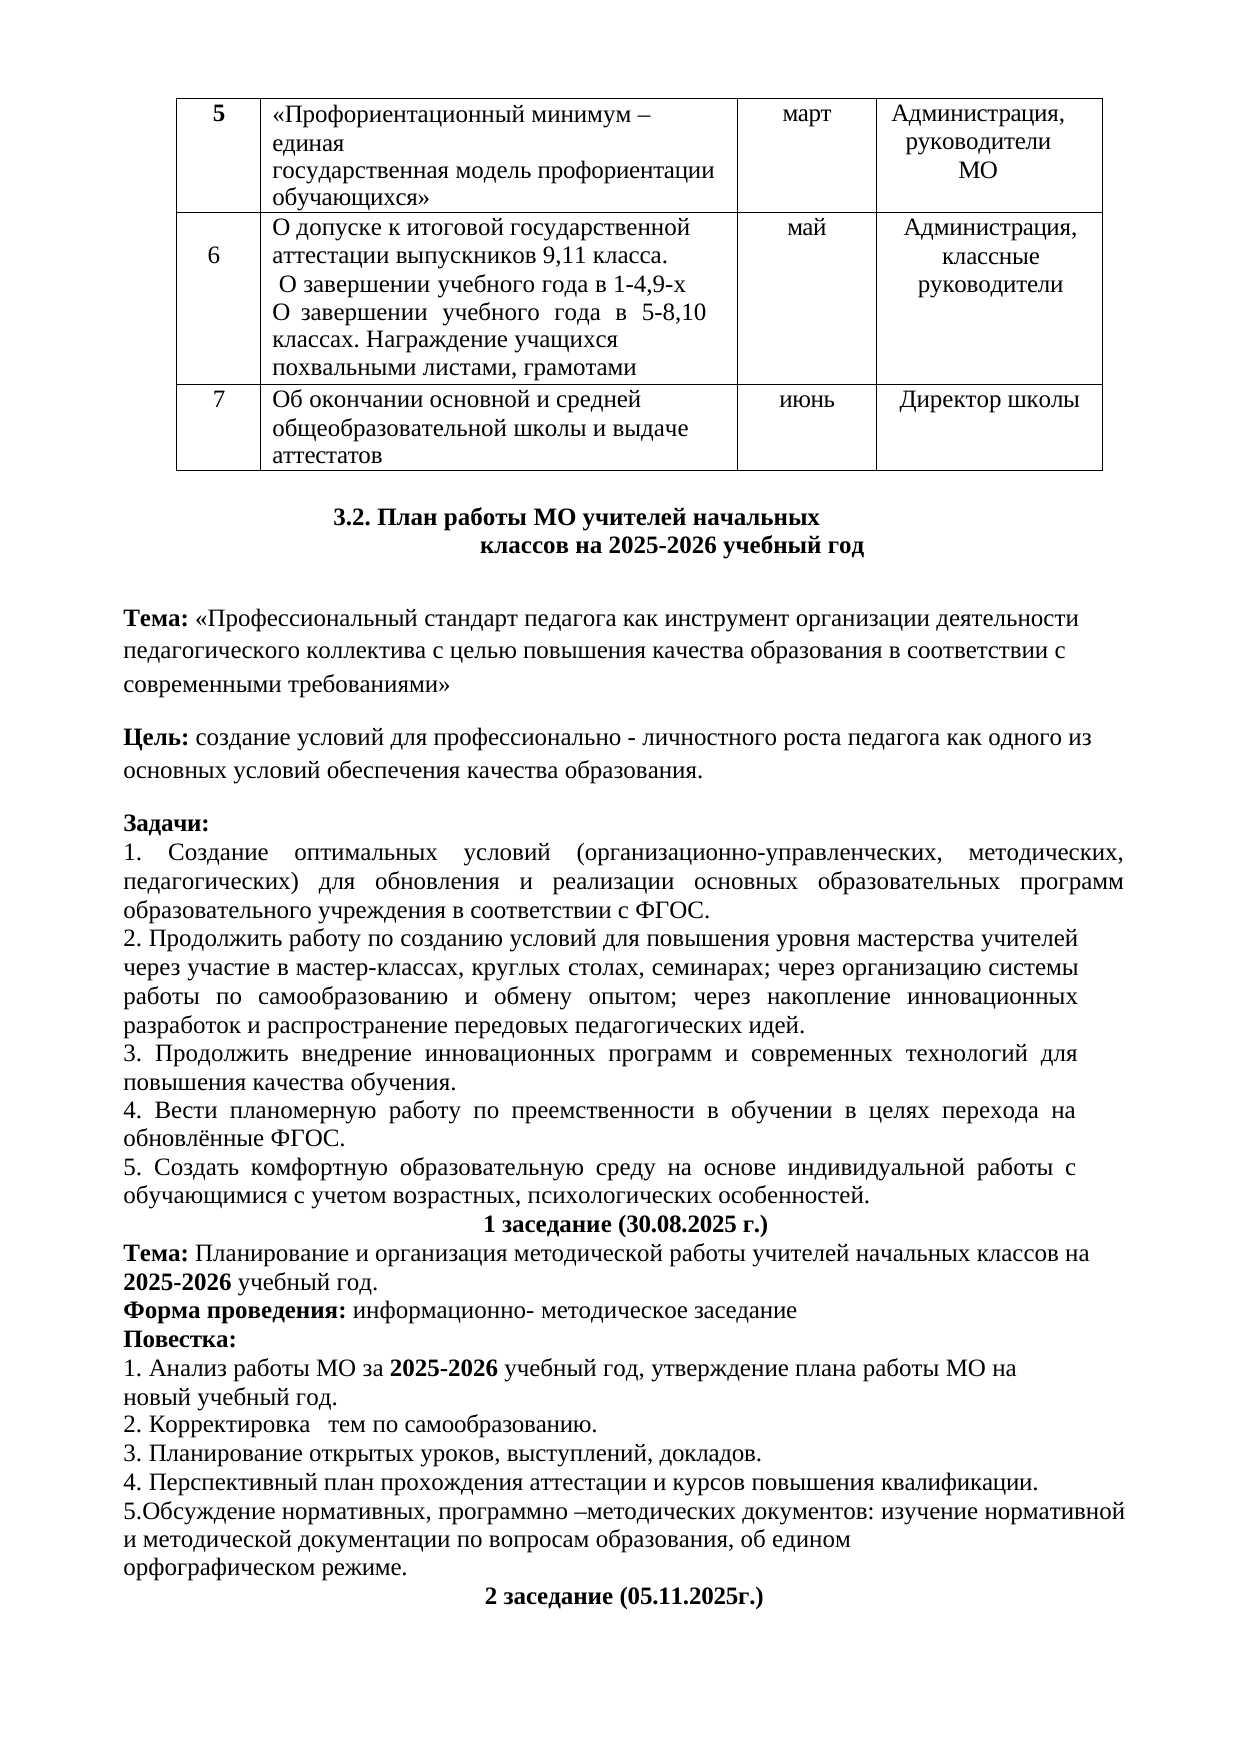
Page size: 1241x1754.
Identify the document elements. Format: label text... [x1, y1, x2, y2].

text Тема: «Профессиональный стандарт педагога как инструмент организации деятельности педагогического коллектива с целью повышения качества образования в соответствии с современными требованиями» [123, 603, 1215, 697]
list Анализ работы МО за 2025-2026 учебный год, утверждение плана работы МО на новый учебный год. [123, 1353, 1089, 1410]
table_header Администрация, руководители МО [877, 99, 1102, 212]
text Задачи: [123, 809, 1215, 837]
text Цель: создание условий для профессионально - личностного роста педагога как одного из основных условий обеспечения качества образования. [123, 722, 1132, 784]
text Тема: Планирование и организация методической работы учителей начальных классов на 2025-2026 учебный год. [123, 1238, 1132, 1296]
table_cell Администрация, классные руководители [877, 213, 1102, 384]
list Корректировка тем по самообразованию. [123, 1410, 1215, 1438]
list Планирование открытых уроков, выступлений, докладов. [123, 1438, 1215, 1467]
table_cell 7 [177, 385, 260, 470]
list Вести планомерную работу по преемственности в обучении в целях перехода на обновлённые ФГОС. [123, 1096, 1077, 1152]
list Продолжить работу по созданию условий для повышения уровня мастерства учителей через участие в мастер-классах, круглых столах, семинарах; через организацию системы работы по самообразованию и обмену опытом; через накопление инновационных разработок и распространение передовых педагогических идей. [123, 923, 1079, 1038]
table_cell Об окончании основной и средней общеобразовательной школы и выдаче аттестатов [261, 385, 737, 470]
text орфографическом режиме. [123, 1553, 1215, 1581]
table_cell май [738, 213, 876, 384]
table_cell июнь [738, 385, 876, 470]
list Создание оптимальных условий (организационно-управленческих, методических, педагогических) для обновления и реализации основных образовательных программ образовательного учреждения в соответствии с ФГОС. [123, 837, 1124, 923]
table_cell О допуске к итоговой государственной аттестации выпускников 9,11 класса. О завершении учебного года в 1-4,9-х О завершении учебного года в 5-8,10 классах. Награждение учащихся похвальными листами, грамотами [261, 213, 737, 384]
table_cell 6 [177, 213, 260, 384]
list Создать комфортную образовательную среду на основе индивидуальной работы с обучающимися с учетом возрастных, психологических особенностей. [123, 1153, 1077, 1209]
list Перспективный план прохождения аттестации и курсов повышения квалификации. [123, 1467, 1215, 1496]
list Продолжить внедрение инновационных программ и современных технологий для повышения качества обучения. [123, 1039, 1078, 1095]
table_header 5 [177, 99, 260, 212]
text Повестка: [123, 1324, 1215, 1353]
table_header март [738, 99, 876, 212]
list План работы МО учителей начальных классов на 2025-2026 учебный год [333, 502, 914, 559]
text 1 заседание (30.08.2025 г.) [483, 1210, 1215, 1238]
list Обсуждение нормативных, программно –методических документов: изучение нормативной и методической документации по вопросам образования, об едином [123, 1496, 1125, 1553]
table_header «Профориентационный минимум – единая государственная модель профориентации обучающихся» [261, 99, 737, 212]
text Форма проведения: информационно- методическое заседание [123, 1296, 1215, 1324]
text 2 заседание (05.11.2025г.) [52, 1582, 1196, 1610]
table_cell Директор школы [877, 385, 1102, 470]
